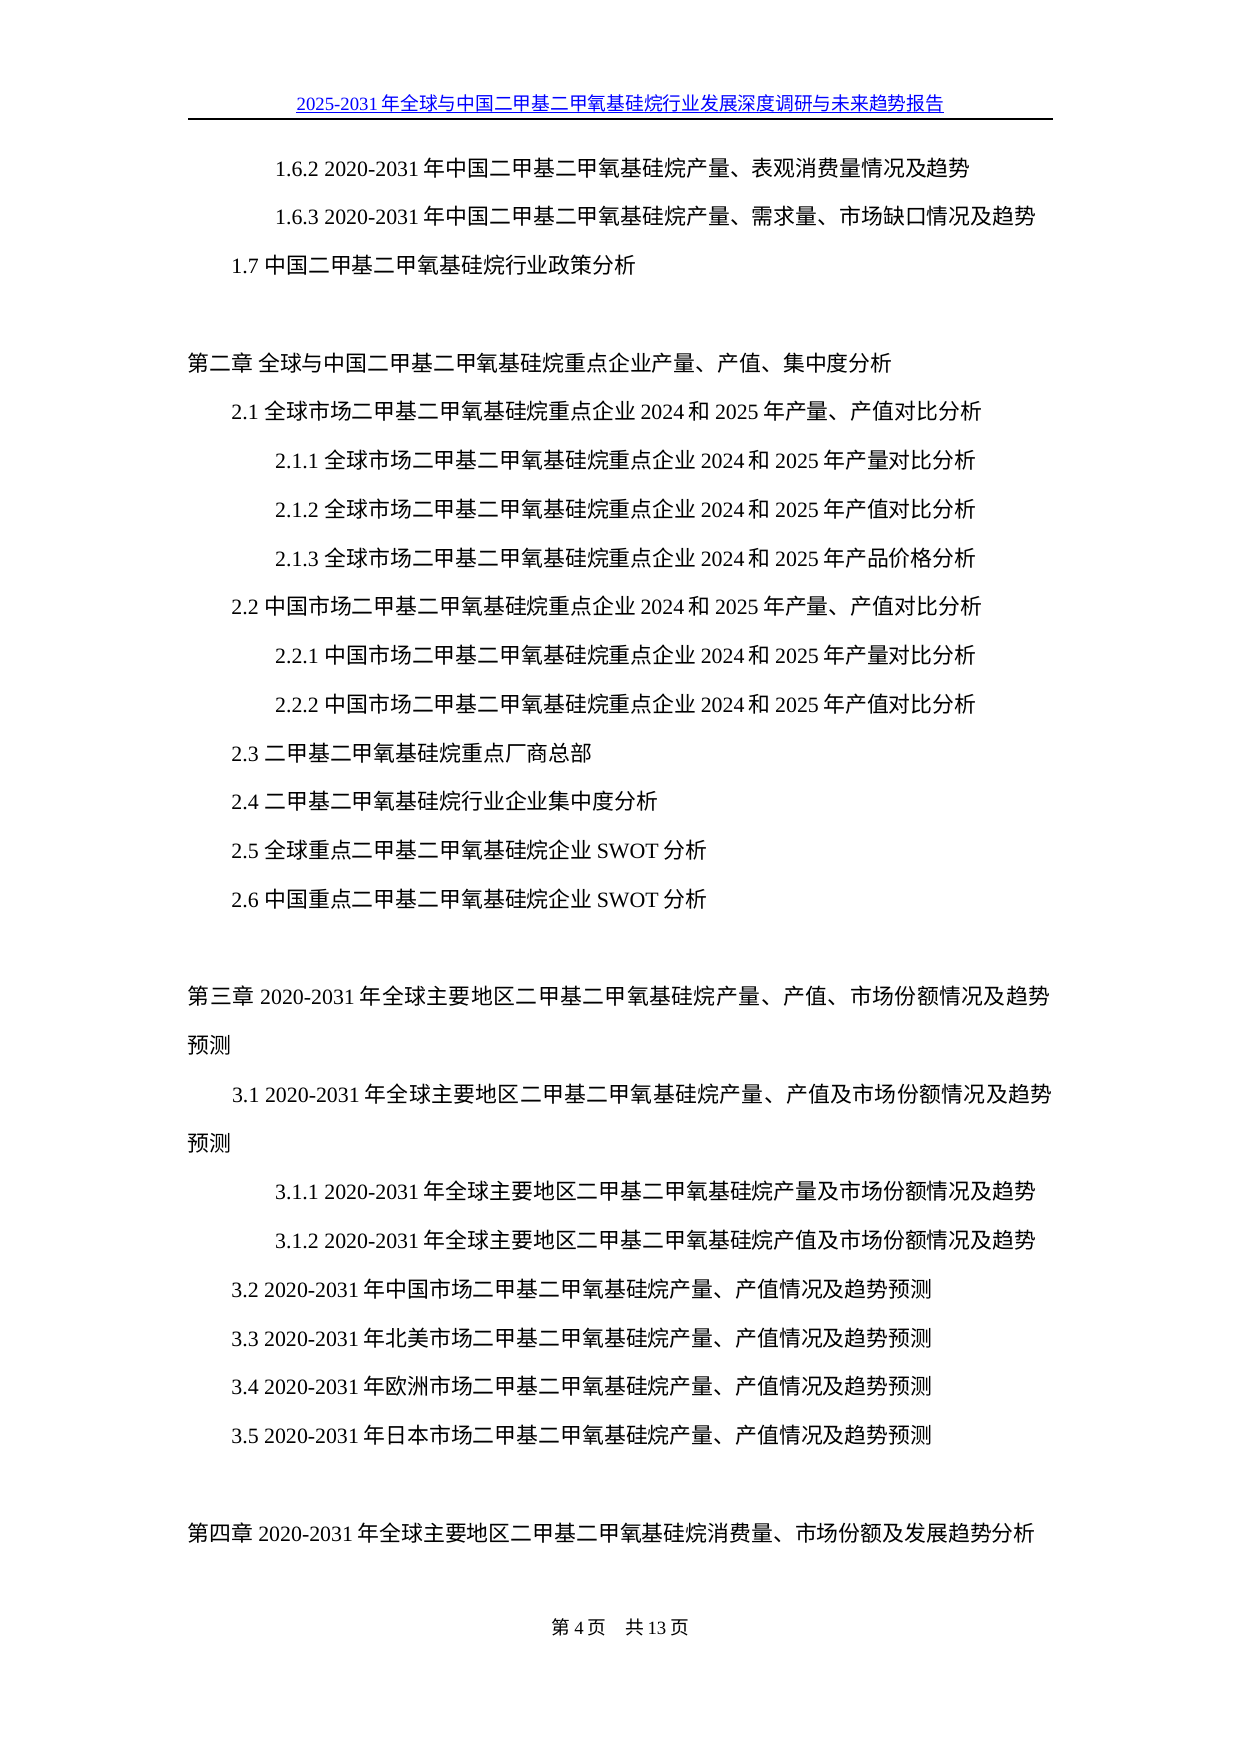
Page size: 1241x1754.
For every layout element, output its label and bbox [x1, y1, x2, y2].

text [187, 150, 1053, 1548]
